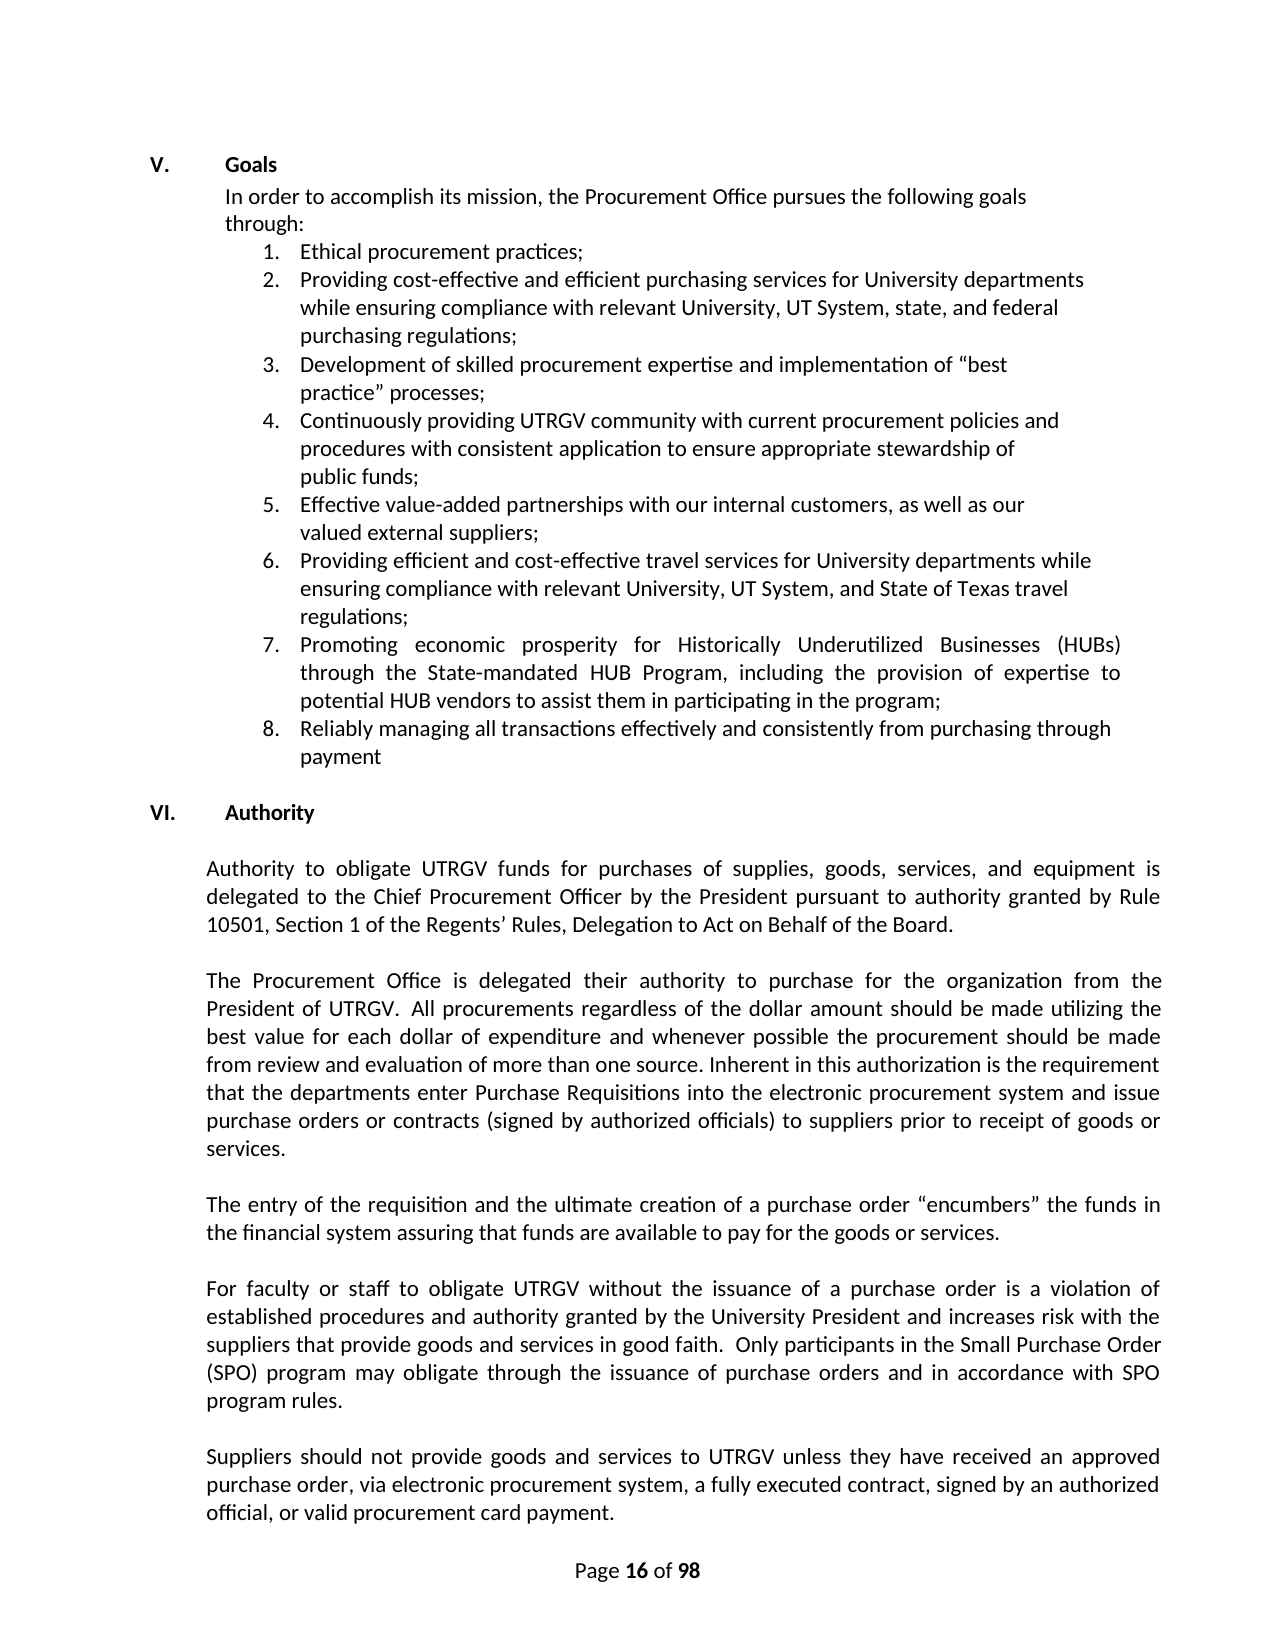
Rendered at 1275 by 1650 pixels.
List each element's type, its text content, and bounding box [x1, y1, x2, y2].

text The entry of the requisition and the ultimate creation of a purchase order “encumbers” the funds in the financial system assuring that funds are available to pay for the goods or services. [206, 1190, 1162, 1246]
text The Procurement Office is delegated their authority to purchase for the organization from the President of UTRGV. All procurements regardless of the dollar amount should be made utilizing the best value for each dollar of expenditure and whenever possible the procurement should be made from review and evaluation of more than one source. Inherent in this authorization is the requirement that the departments enter Purchase Requisitions into the electronic procurement system and issue purchase orders or contracts (signed by authorized officials) to suppliers prior to receipt of goods or services. [206, 966, 1162, 1162]
text In order to accomplish its mission, the Procurement Office pursues the following goals through: [225, 182, 1098, 237]
list Promoting economic prosperity for Historically Underutilized Businesses (HUBs) through the State-mandated HUB Program, including the provision of expertise to potential HUB vendors to assist them in participating in the program; [262, 630, 1121, 714]
list Providing cost-effective and efficient purchasing services for University departments while ensuring compliance with relevant University, UT System, state, and federal purchasing regulations; [262, 266, 1084, 349]
subtitle Authority [150, 798, 1225, 826]
list Development of skilled procurement expertise and implementation of “best practice” processes; [262, 350, 1097, 406]
subtitle Goals [150, 150, 1225, 178]
list Continuously providing UTRGV community with current procurement policies and procedures with consistent application to ensure appropriate stewardship of public funds; [262, 406, 1076, 490]
text For faculty or staff to obligate UTRGV without the issuance of a purchase order is a violation of established procedures and authority granted by the University President and increases risk with the suppliers that provide goods and services in good faith. Only participants in the Small Purchase Order (SPO) program may obligate through the issuance of purchase orders and in accordance with SPO program rules. [206, 1274, 1162, 1414]
list Reliably managing all transactions effectively and consistently from purchasing through payment [262, 714, 1111, 770]
text Authority to obligate UTRGV funds for purchases of supplies, goods, services, and equipment is delegated to the Chief Procurement Officer by the President pursuant to authority granted by Rule 10501, Section 1 of the Regents’ Rules, Delegation to Act on Behalf of the Board. [206, 854, 1162, 938]
list Providing efficient and cost-effective travel services for University departments while ensuring compliance with relevant University, UT System, and State of Texas travel regulations; [262, 546, 1092, 630]
list Effective value-added partnerships with our internal customers, as well as our valued external suppliers; [262, 490, 1092, 546]
text Suppliers should not provide goods and services to UTRGV unless they have received an approved purchase order, via electronic procurement system, a fully executed contract, signed by an authorized official, or valid procurement card payment. [206, 1442, 1162, 1526]
list Ethical procurement practices; [262, 237, 1225, 266]
